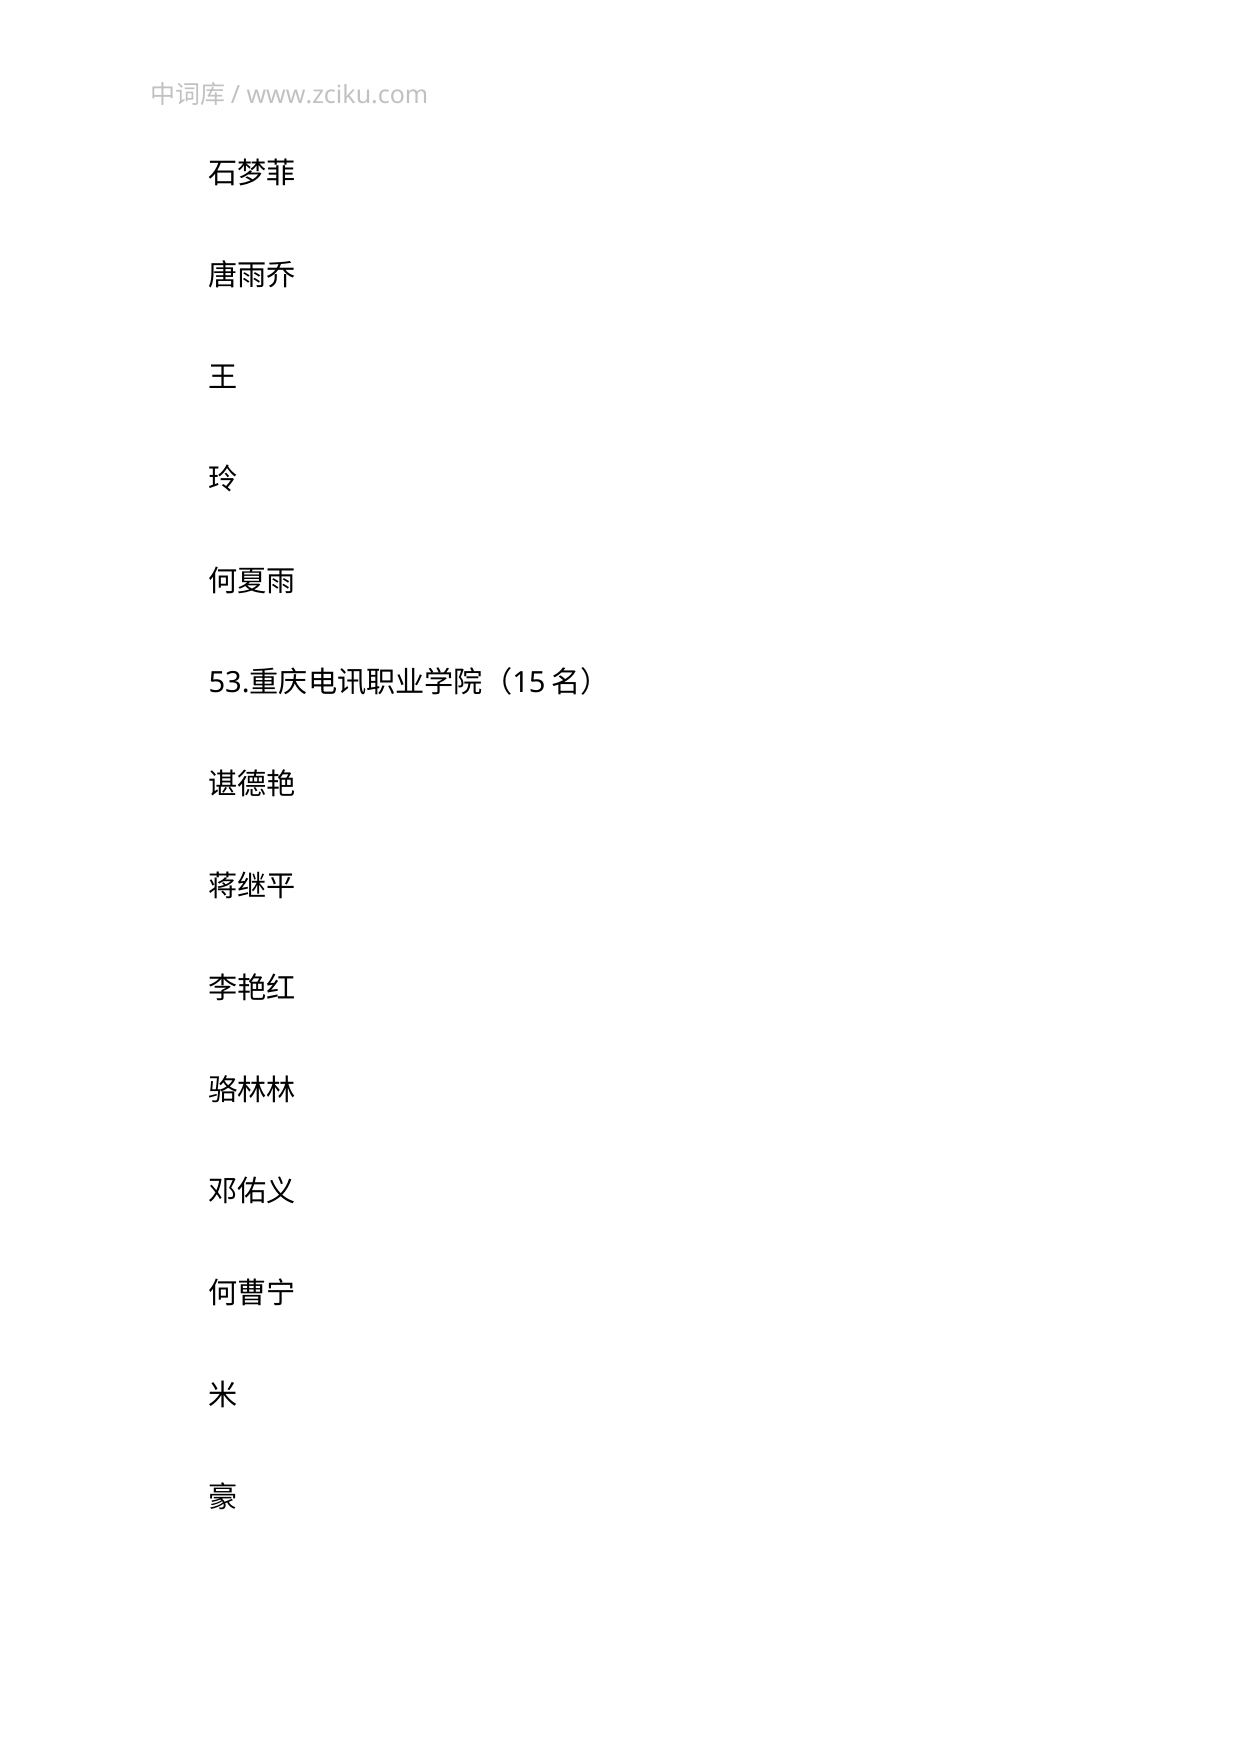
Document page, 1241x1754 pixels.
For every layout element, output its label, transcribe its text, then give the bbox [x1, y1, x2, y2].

text 何夏雨 [150, 557, 1090, 599]
text 骆林林 [150, 1066, 1090, 1108]
text 邓佑义 [150, 1168, 1090, 1210]
text 何曹宁 [150, 1270, 1090, 1312]
text 豪 [150, 1473, 1090, 1516]
text 王 [150, 353, 1090, 396]
text 谌德艳 [150, 761, 1090, 803]
text 玲 [150, 455, 1090, 498]
text 蒋继平 [150, 863, 1090, 905]
text 53.重庆电讯职业学院（15名） [150, 659, 1090, 701]
text 唐雨乔 [150, 252, 1090, 294]
text 李艳红 [150, 964, 1090, 1007]
text 米 [150, 1371, 1090, 1414]
text 石梦菲 [150, 150, 1090, 192]
